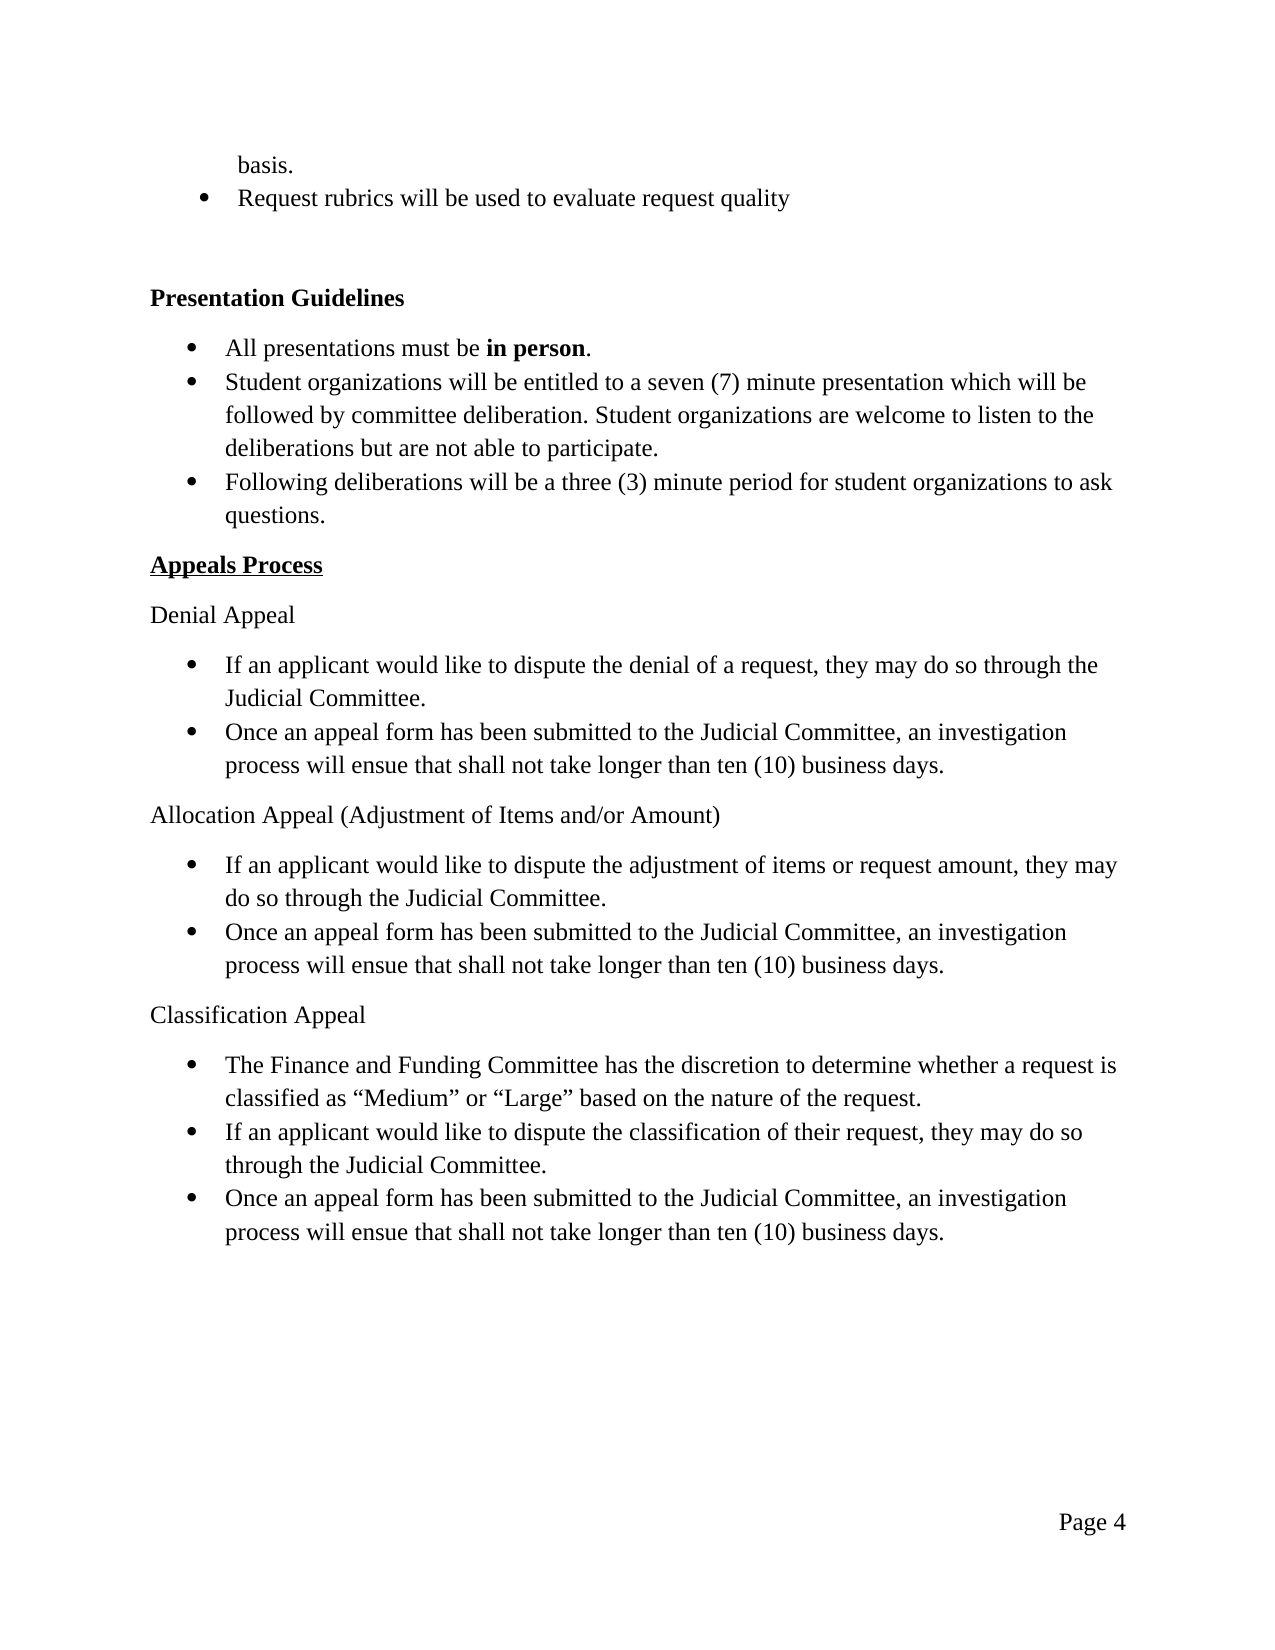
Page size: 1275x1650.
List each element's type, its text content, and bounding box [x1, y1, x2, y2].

list Once an appeal form has been submitted to the Judicial Committee, an investigation process will ensue that shall not take longer than ten (10) business days. [187, 917, 1125, 979]
list All presentations must be in person. [187, 333, 1125, 362]
list Following deliberations will be a three (3) minute period for student organizations to ask questions. [187, 467, 1125, 529]
text Presentation Guidelines [150, 283, 1125, 312]
list Once an appeal form has been submitted to the Judicial Committee, an investigation process will ensue that shall not take longer than ten (10) business days. [187, 1183, 1125, 1245]
text Appeals Process [150, 550, 1125, 579]
list Request rubrics will be used to evaluate request quality [200, 183, 1125, 212]
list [200, 150, 1125, 179]
list The Finance and Funding Committee has the discretion to determine whether a request is classified as “Medium” or “Large” based on the nature of the request. [187, 1050, 1125, 1112]
list Student organizations will be entitled to a seven (7) minute presentation which will be followed by committee deliberation. Student organizations are welcome to listen to the deliberations but are not able to participate. [187, 367, 1125, 462]
list If an applicant would like to dispute the adjustment of items or request amount, they may do so through the Judicial Committee. [187, 850, 1125, 912]
list Once an appeal form has been submitted to the Judicial Committee, an investigation process will ensue that shall not take longer than ten (10) business days. [187, 717, 1125, 779]
list If an applicant would like to dispute the classification of their request, they may do so through the Judicial Committee. [187, 1117, 1125, 1179]
text Classification Appeal [150, 1000, 1125, 1029]
text Denial Appeal [150, 600, 1125, 629]
text Allocation Appeal (Adjustment of Items and/or Amount) [150, 800, 1125, 829]
list If an applicant would like to dispute the denial of a request, they may do so through the Judicial Committee. [187, 650, 1125, 712]
